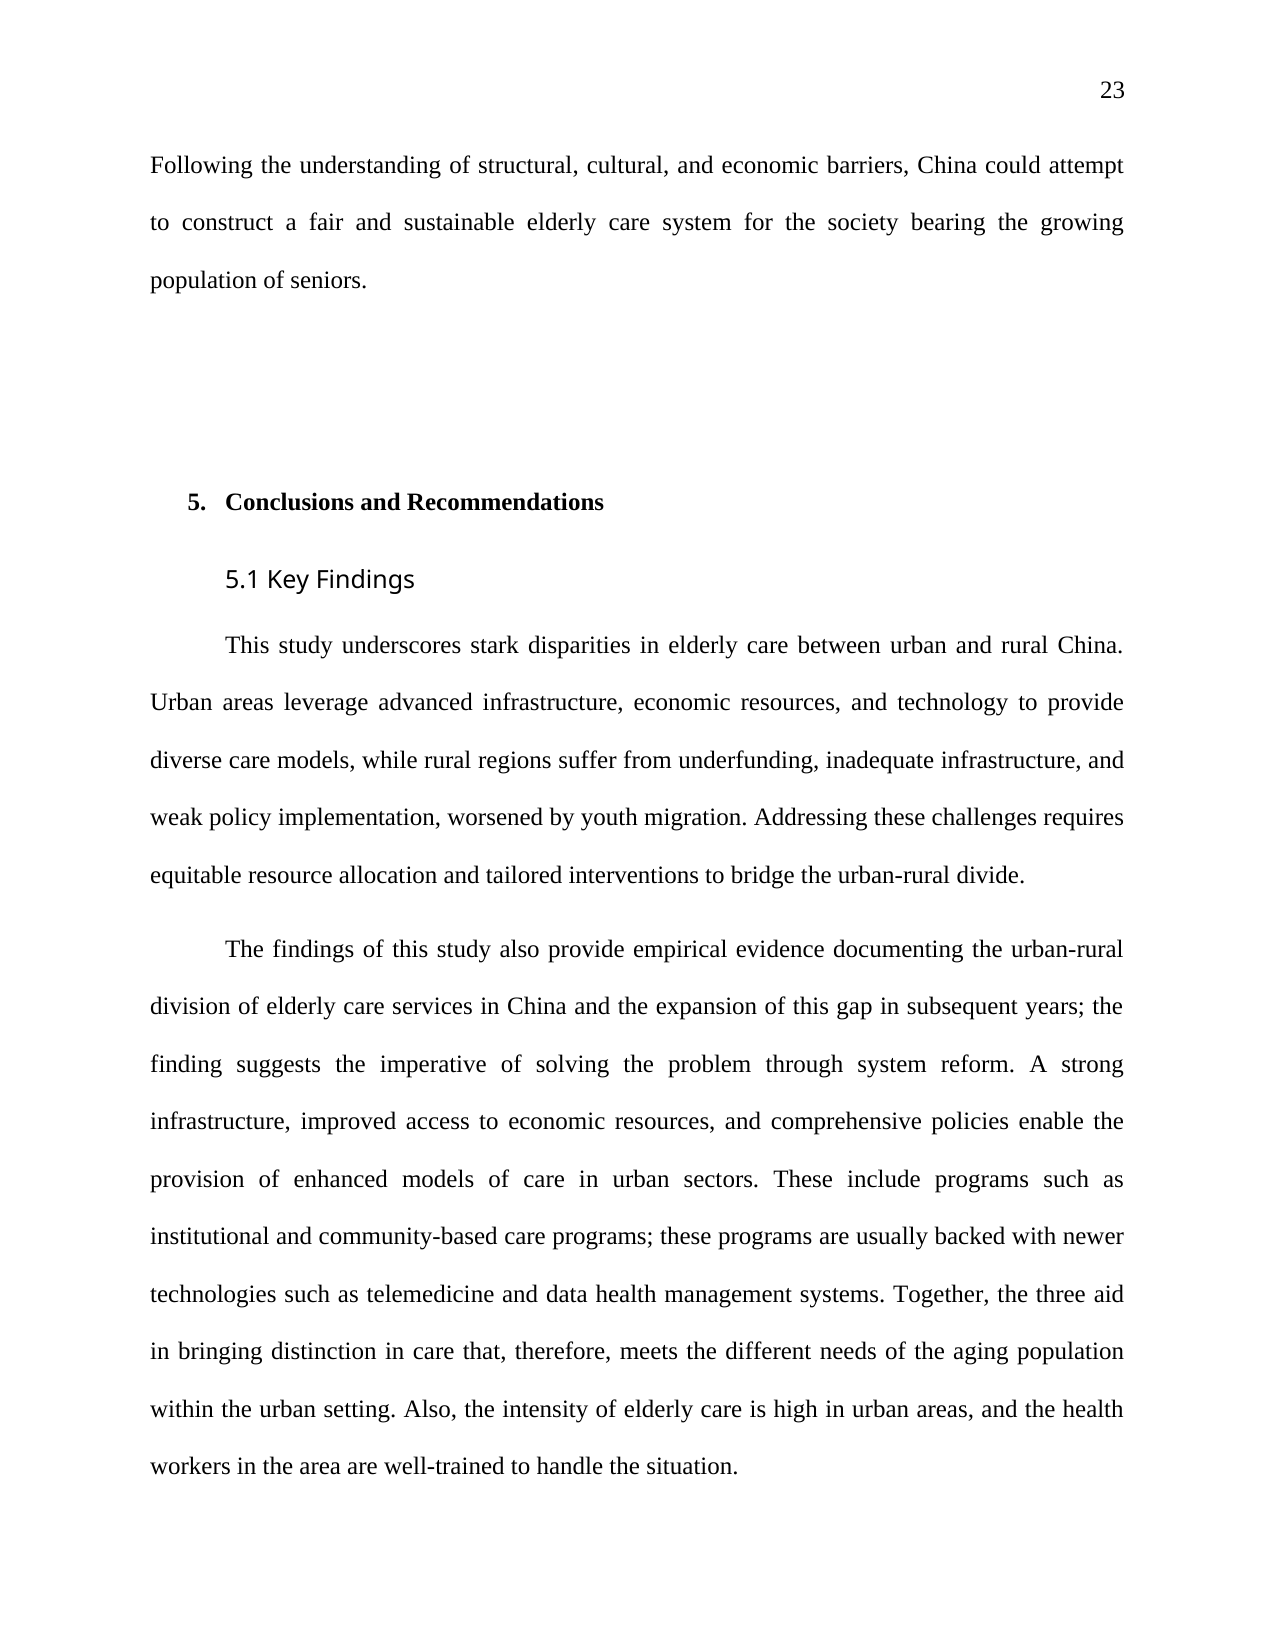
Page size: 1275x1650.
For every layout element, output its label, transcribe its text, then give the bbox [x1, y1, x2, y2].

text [150, 150, 1125, 294]
subtitle 5.1 Key Findings [150, 562, 1125, 596]
text The findings of this study also provide empirical evidence documenting the urban-rural division of elderly care services in China and the expansion of this gap in subsequent years; the finding suggests the imperative of solving the problem through system reform. A strong infrastructure, improved access to economic resources, and comprehensive policies enable the provision of enhanced models of care in urban sectors. These include programs such as institutional and community-based care programs; these programs are usually backed with newer technologies such as telemedicine and data health management systems. Together, the three aid in bringing distinction in care that, therefore, meets the different needs of the aging population within the urban setting. Also, the intensity of elderly care is high in urban areas, and the health workers in the area are well-trained to handle the situation. [150, 934, 1125, 1480]
text This study underscores stark disparities in elderly care between urban and rural China. Urban areas leverage advanced infrastructure, economic resources, and technology to provide diverse care models, while rural regions suffer from underfunding, inadequate infrastructure, and weak policy implementation, worsened by youth migration. Addressing these challenges requires equitable resource allocation and tailored interventions to bridge the urban-rural divide. [150, 630, 1125, 888]
subtitle Conclusions and Recommendations [187, 487, 1125, 516]
